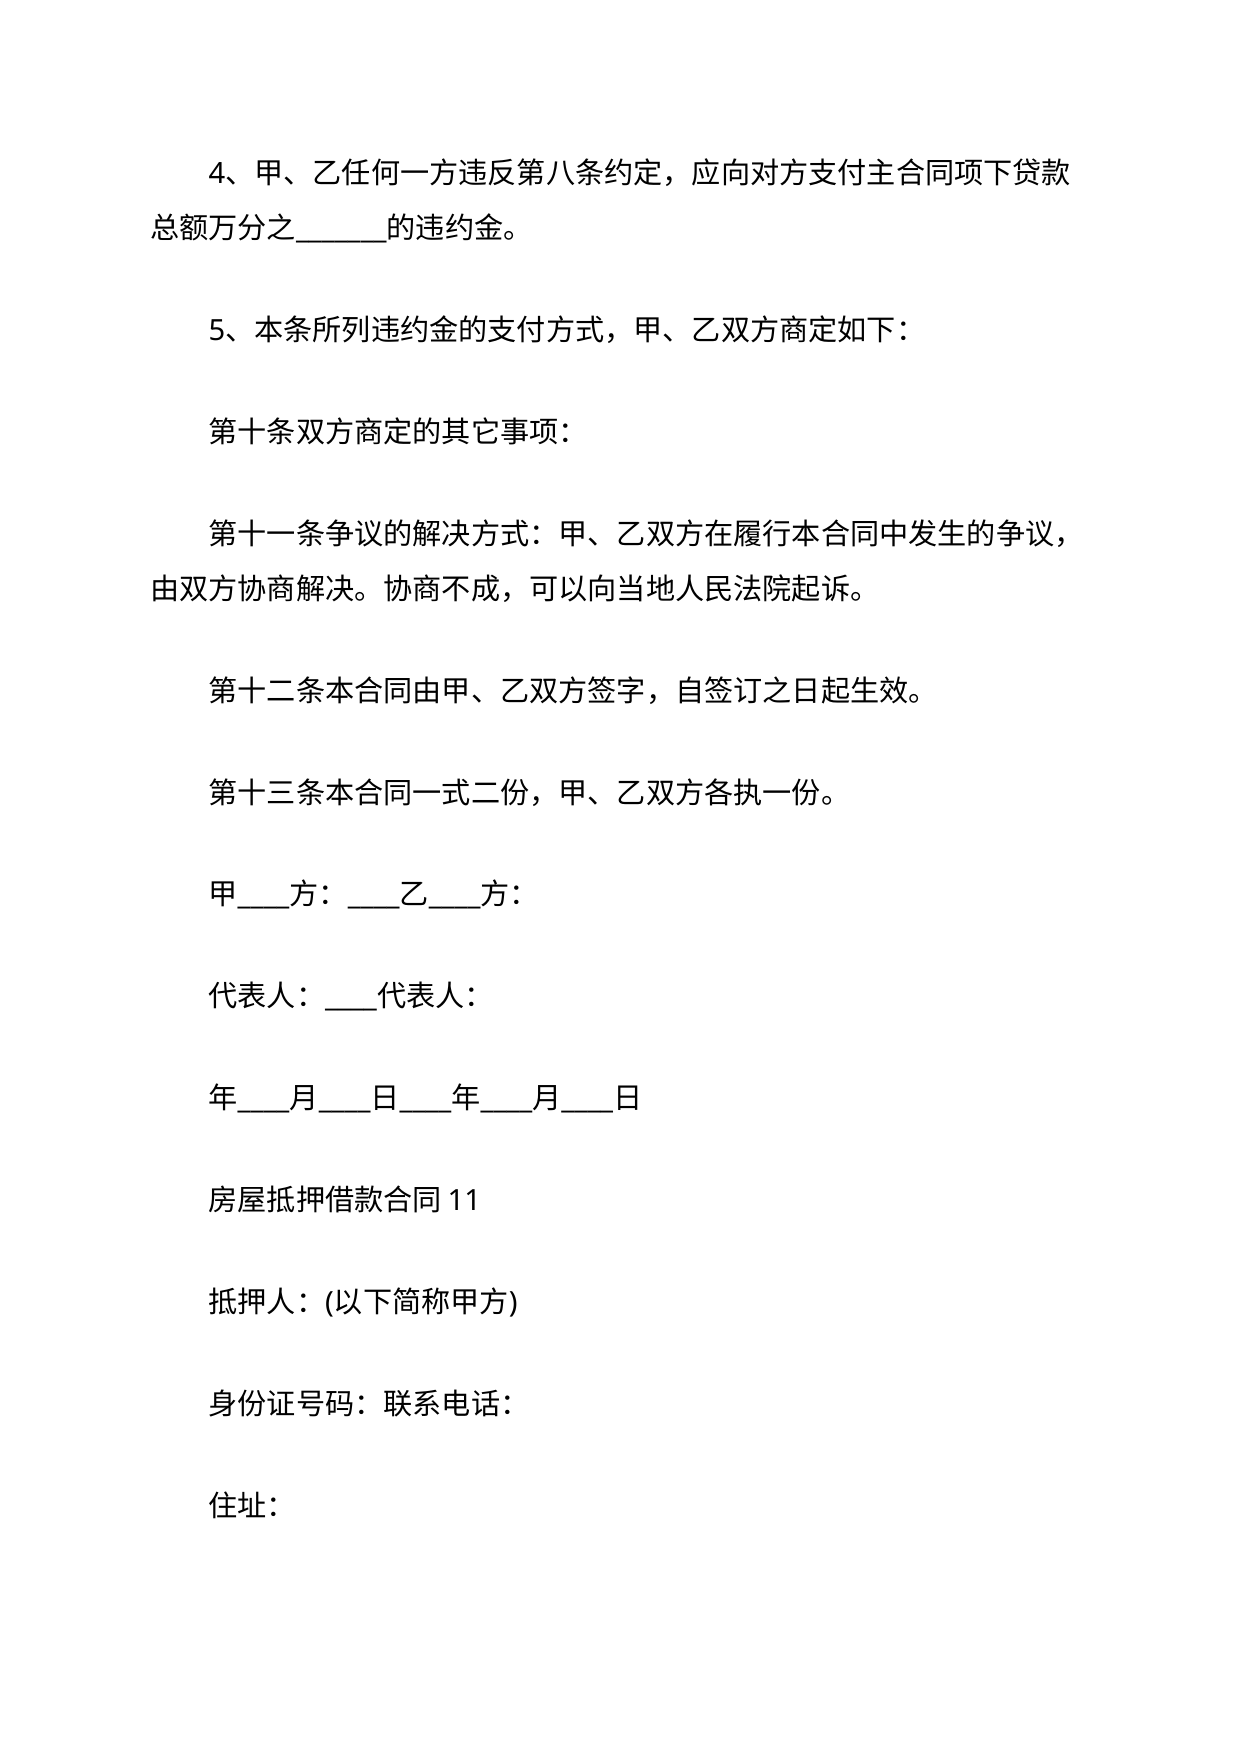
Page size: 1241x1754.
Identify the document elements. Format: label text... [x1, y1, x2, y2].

text 第十一条争议的解决方式：甲、乙双方在履行本合同中发生的争议，由双方协商解决。协商不成，可以向当地人民法院起诉。 [150, 511, 1090, 608]
text 代表人：____代表人： [150, 973, 1090, 1015]
text 住址： [150, 1483, 1090, 1525]
text 第十三条本合同一式二份，甲、乙双方各执一份。 [150, 769, 1090, 811]
text 房屋抵押借款合同11 [150, 1177, 1090, 1219]
text 第十二条本合同由甲、乙双方签字，自签订之日起生效。 [150, 667, 1090, 710]
text 年____月____日____年____月____日 [150, 1075, 1090, 1117]
text 抵押人：(以下简称甲方) [150, 1279, 1090, 1321]
text 身份证号码：联系电话： [150, 1381, 1090, 1423]
text 甲____方：____乙____方： [150, 871, 1090, 913]
text 第十条双方商定的其它事项： [150, 409, 1090, 451]
text 4、甲、乙任何一方违反第八条约定，应向对方支付主合同项下贷款总额万分之_______的违约金。 [150, 150, 1090, 247]
text 5、本条所列违约金的支付方式，甲、乙双方商定如下： [150, 307, 1090, 349]
